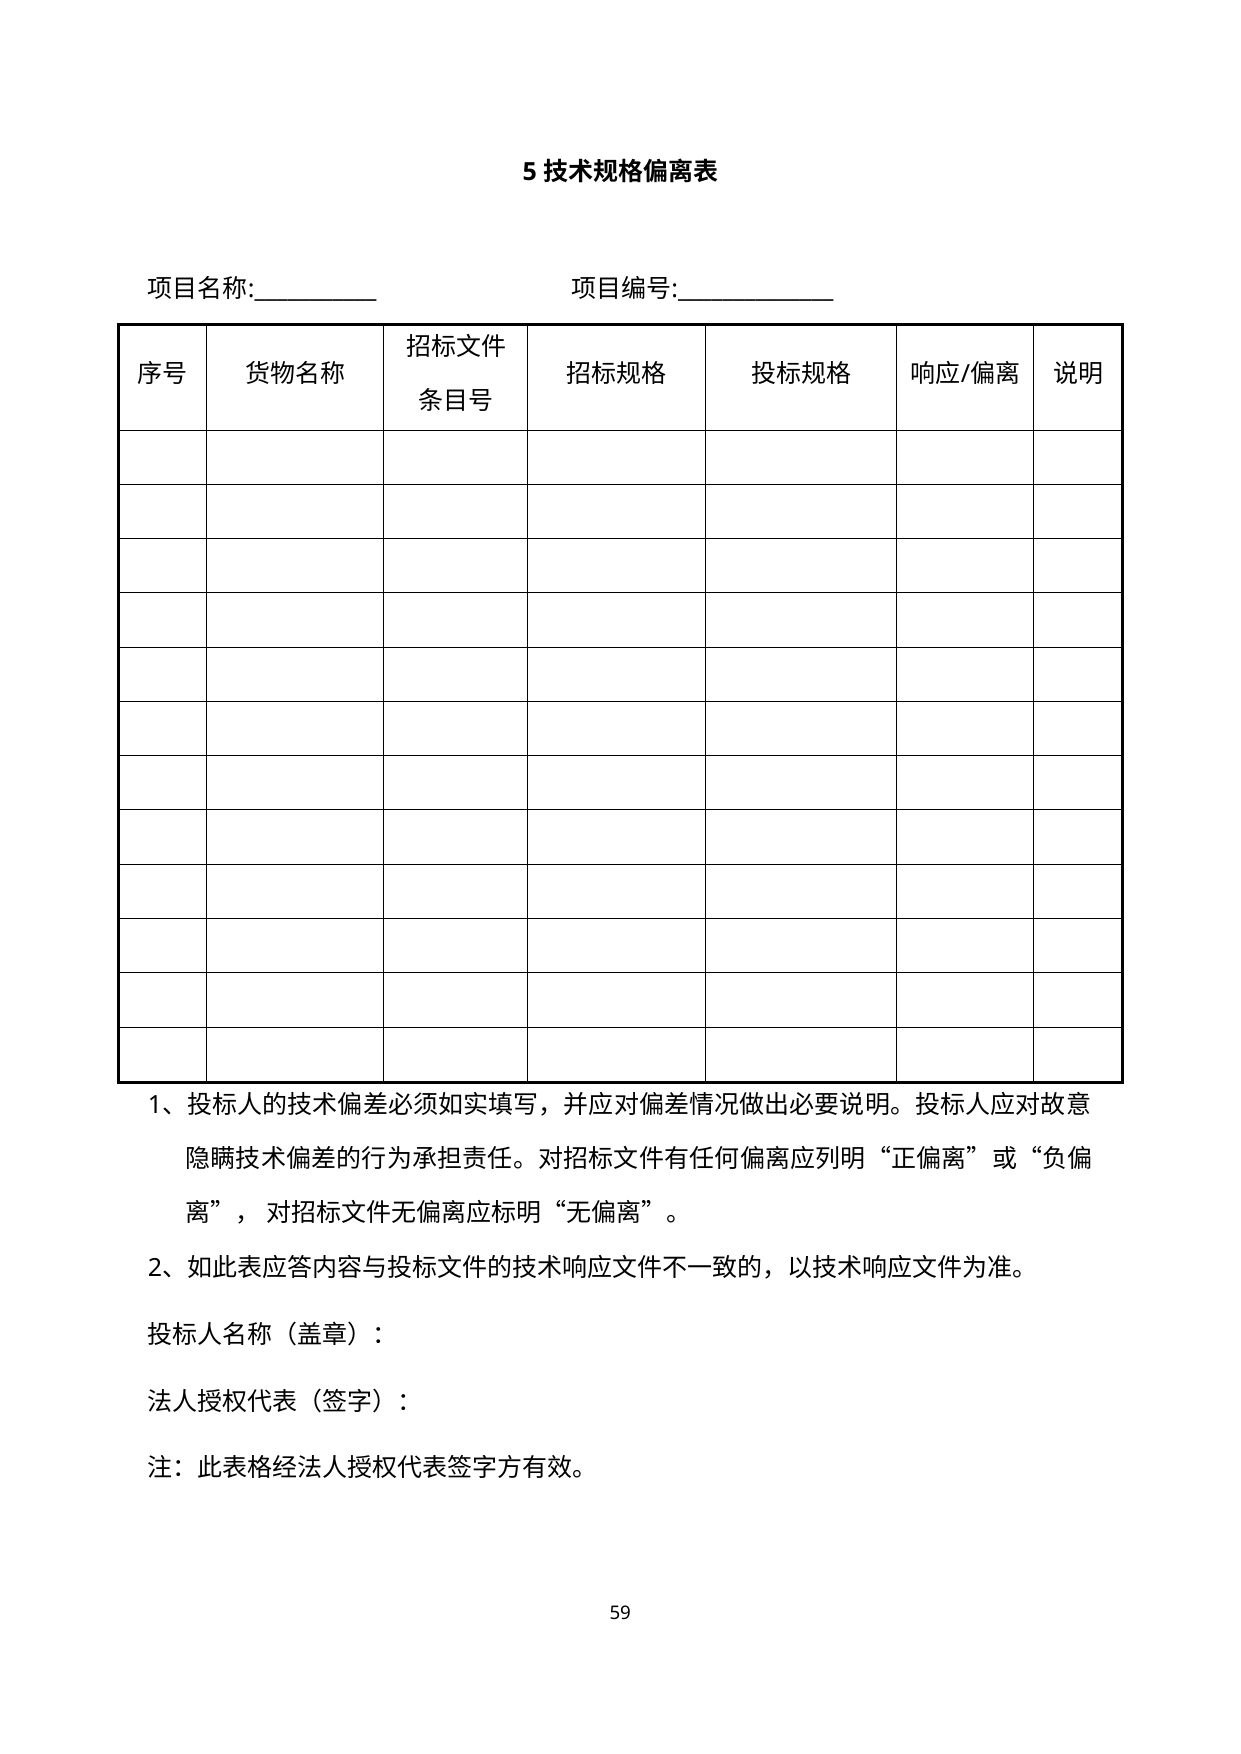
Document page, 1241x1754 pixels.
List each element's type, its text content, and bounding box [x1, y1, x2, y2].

table_cell [528, 648, 705, 701]
table_cell [706, 919, 896, 972]
table_cell [120, 702, 206, 755]
table_cell [120, 810, 206, 864]
table_cell [528, 539, 705, 592]
table_header 序号 [120, 326, 206, 429]
table_cell [706, 539, 896, 592]
table_cell [207, 485, 383, 538]
table_cell [706, 865, 896, 918]
table_cell [706, 648, 896, 701]
table_cell [1034, 539, 1121, 592]
table_cell [706, 810, 896, 864]
table_cell [120, 1028, 206, 1081]
table_cell [1034, 756, 1121, 809]
table_cell [384, 973, 527, 1027]
table_cell [528, 431, 705, 484]
table_cell [528, 810, 705, 864]
table_cell [1034, 810, 1121, 864]
table_cell [897, 1028, 1033, 1081]
table_cell [528, 973, 705, 1027]
table_header 投标规格 [706, 326, 896, 429]
table_cell [207, 810, 383, 864]
table_cell [706, 1028, 896, 1081]
table_cell [207, 648, 383, 701]
table_cell [528, 919, 705, 972]
table_cell [1034, 485, 1121, 538]
table_cell [897, 919, 1033, 972]
table_cell [1034, 973, 1121, 1027]
table_cell [897, 810, 1033, 864]
table_cell [897, 865, 1033, 918]
table_cell [384, 702, 527, 755]
table_header 招标文件条目号 [384, 326, 527, 429]
table_cell [120, 539, 206, 592]
table_cell [384, 539, 527, 592]
table_cell [897, 593, 1033, 647]
table_cell [528, 865, 705, 918]
table_cell [1034, 865, 1121, 918]
table_cell [384, 593, 527, 647]
table_cell [207, 702, 383, 755]
table_cell [120, 593, 206, 647]
text 项目名称:___________ 项目编号:______________ [148, 269, 1092, 305]
table_cell [897, 485, 1033, 538]
text 2、如此表应答内容与投标文件的技术响应文件不一致的，以技术响应文件为准。 [148, 1247, 1092, 1283]
table_header 说明 [1034, 326, 1121, 429]
text 注：此表格经法人授权代表签字方有效。 [148, 1448, 1092, 1484]
table_cell [528, 593, 705, 647]
table_cell [207, 756, 383, 809]
table_cell [120, 485, 206, 538]
table_cell [1034, 919, 1121, 972]
table_cell [207, 593, 383, 647]
table_cell [1034, 702, 1121, 755]
subtitle 5 技术规格偏离表 [148, 151, 1092, 187]
table_cell [384, 810, 527, 864]
table_header 响应/偏离 [897, 326, 1033, 429]
text 1、投标人的技术偏差必须如实填写，并应对偏差情况做出必要说明。投标人应对故意隐瞒技术偏差的行为承担责任。对招标文件有任何偏离应列明“正偏离”或“负偏离”， 对招标文件无偏离应标明“无偏离”。 [148, 1084, 1092, 1229]
table_cell [706, 593, 896, 647]
table_cell [897, 973, 1033, 1027]
table_cell [1034, 431, 1121, 484]
table_cell [120, 431, 206, 484]
table_cell [897, 539, 1033, 592]
table_cell [384, 756, 527, 809]
table_cell [528, 1028, 705, 1081]
table_cell [207, 919, 383, 972]
table_cell [207, 1028, 383, 1081]
table_cell [1034, 648, 1121, 701]
table_cell [207, 431, 383, 484]
text 法人授权代表（签字）： [148, 1381, 1092, 1417]
table_cell [1034, 1028, 1121, 1081]
table_cell [384, 485, 527, 538]
table_cell [384, 865, 527, 918]
table_cell [528, 485, 705, 538]
table_cell [1034, 593, 1121, 647]
table_cell [706, 756, 896, 809]
table_cell [706, 431, 896, 484]
table_header 货物名称 [207, 326, 383, 429]
table_cell [207, 865, 383, 918]
table_cell [528, 756, 705, 809]
table_cell [120, 919, 206, 972]
table_header 招标规格 [528, 326, 705, 429]
table_cell [897, 702, 1033, 755]
table_cell [897, 431, 1033, 484]
table_cell [384, 919, 527, 972]
table_cell [528, 702, 705, 755]
table_cell [120, 973, 206, 1027]
table_cell [384, 431, 527, 484]
table_cell [120, 865, 206, 918]
table_cell [897, 756, 1033, 809]
table_cell [120, 756, 206, 809]
table_cell [207, 973, 383, 1027]
table_cell [120, 648, 206, 701]
table_cell [384, 1028, 527, 1081]
table_cell [706, 485, 896, 538]
text 投标人名称（盖章）： [148, 1314, 1092, 1350]
table_cell [706, 973, 896, 1027]
table_cell [706, 702, 896, 755]
table_cell [897, 648, 1033, 701]
table_cell [207, 539, 383, 592]
table_cell [384, 648, 527, 701]
